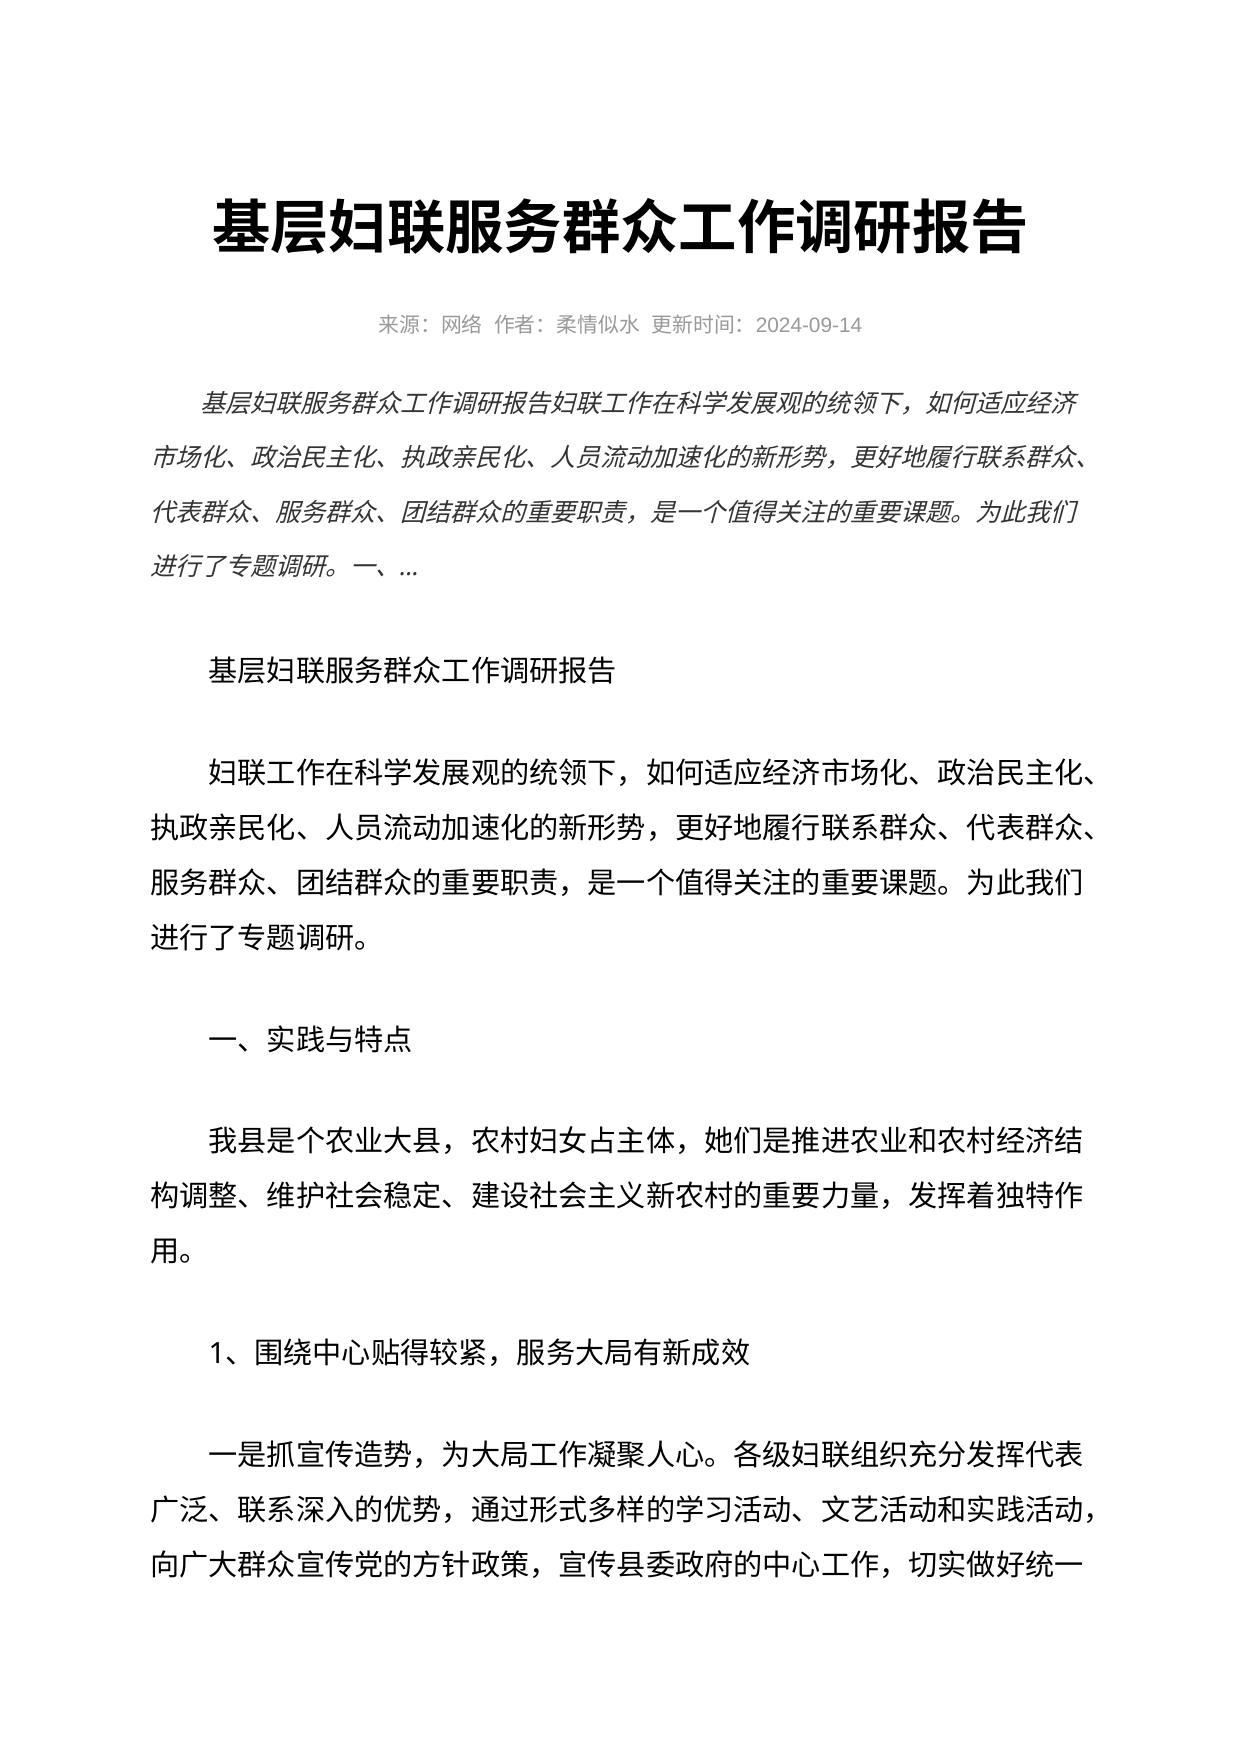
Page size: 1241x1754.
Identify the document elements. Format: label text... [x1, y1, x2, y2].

text 基层妇联服务群众工作调研报告 [150, 648, 1090, 690]
subtitle 基层妇联服务群众工作调研报告 [150, 181, 1090, 266]
text 来源：网络 作者：柔情似水 更新时间：2024-09-14 [150, 313, 1090, 337]
text 1、围绕中心贴得较紧，服务大局有新成效 [150, 1329, 1090, 1372]
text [150, 1431, 1090, 1583]
text 基层妇联服务群众工作调研报告妇联工作在科学发展观的统领下，如何适应经济市场化、政治民主化、执政亲民化、人员流动加速化的新形势，更好地履行联系群众、代表群众、服务群众、团结群众的重要职责，是一个值得关注的重要课题。为此我们进行了专题调研。一、... [150, 383, 1090, 583]
text 一、实践与特点 [150, 1016, 1090, 1058]
text 妇联工作在科学发展观的统领下，如何适应经济市场化、政治民主化、执政亲民化、人员流动加速化的新形势，更好地履行联系群众、代表群众、服务群众、团结群众的重要职责，是一个值得关注的重要课题。为此我们进行了专题调研。 [150, 749, 1090, 957]
text 我县是个农业大县，农村妇女占主体，她们是推进农业和农村经济结构调整、维护社会稳定、建设社会主义新农村的重要力量，发挥着独特作用。 [150, 1118, 1090, 1270]
